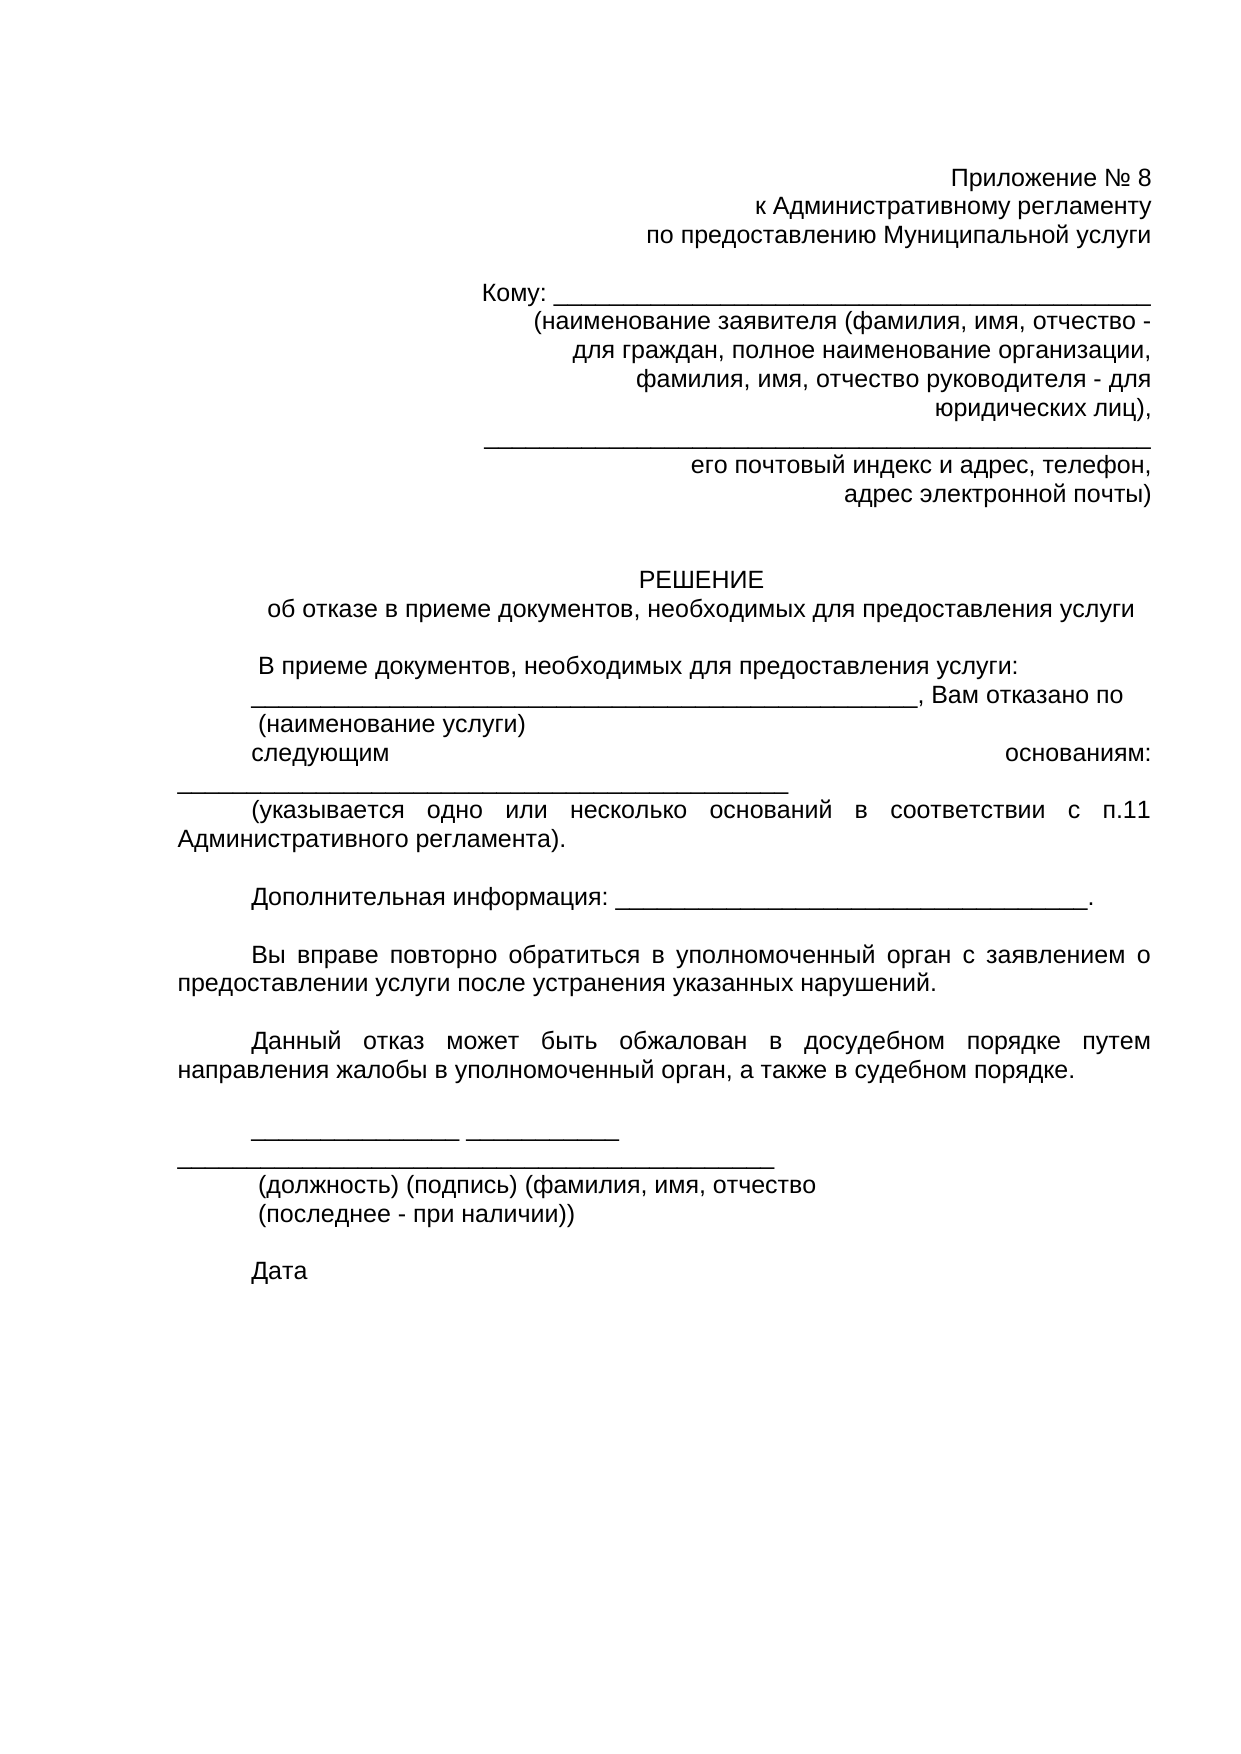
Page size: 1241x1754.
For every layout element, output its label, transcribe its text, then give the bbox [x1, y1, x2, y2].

text (указывается одно или несколько оснований в соответствии с п.11 Административного регламента). [177, 795, 1152, 852]
text Приложение № 8 [177, 162, 1152, 191]
text ________________________________________________, Вам отказано по [177, 680, 1152, 709]
text для граждан, полное наименование организации, [177, 335, 1152, 364]
text (должность) (подпись) (фамилия, имя, отчество [177, 1170, 1152, 1199]
text Данный отказ может быть обжалован в досудебном порядке путем направления жалобы в уполномоченный орган, а также в судебном порядке. [177, 1026, 1152, 1084]
text юридических лиц), [177, 392, 1152, 421]
text (наименование заявителя (фамилия, имя, отчество - [177, 306, 1152, 335]
text следующим основаниям: ____________________________________________ [177, 737, 1152, 795]
text фамилия, имя, отчество руководителя - для [177, 364, 1152, 392]
text адрес электронной почты) [177, 479, 1152, 507]
text по предоставлению Муниципальной услуги [177, 220, 1152, 249]
text Вы вправе повторно обратиться в уполномоченный орган с заявлением о предоставлении услуги после устранения указанных нарушений. [177, 939, 1152, 997]
text ________________________________________________ [177, 421, 1152, 450]
text его почтовый индекс и адрес, телефон, [177, 450, 1152, 479]
text Дата [177, 1256, 1152, 1285]
text Кому: ___________________________________________ [177, 277, 1152, 306]
text В приеме документов, необходимых для предоставления услуги: [177, 651, 1152, 680]
text Дополнительная информация: __________________________________. [177, 882, 1152, 910]
text об отказе в приеме документов, необходимых для предоставления услуги [177, 594, 1152, 622]
text к Административному регламенту [177, 191, 1152, 220]
text _______________ ___________ ___________________________________________ [177, 1112, 1152, 1170]
text (наименование услуги) [177, 709, 1152, 737]
text РЕШЕНИЕ [177, 565, 1152, 594]
text (последнее - при наличии)) [177, 1199, 1152, 1227]
